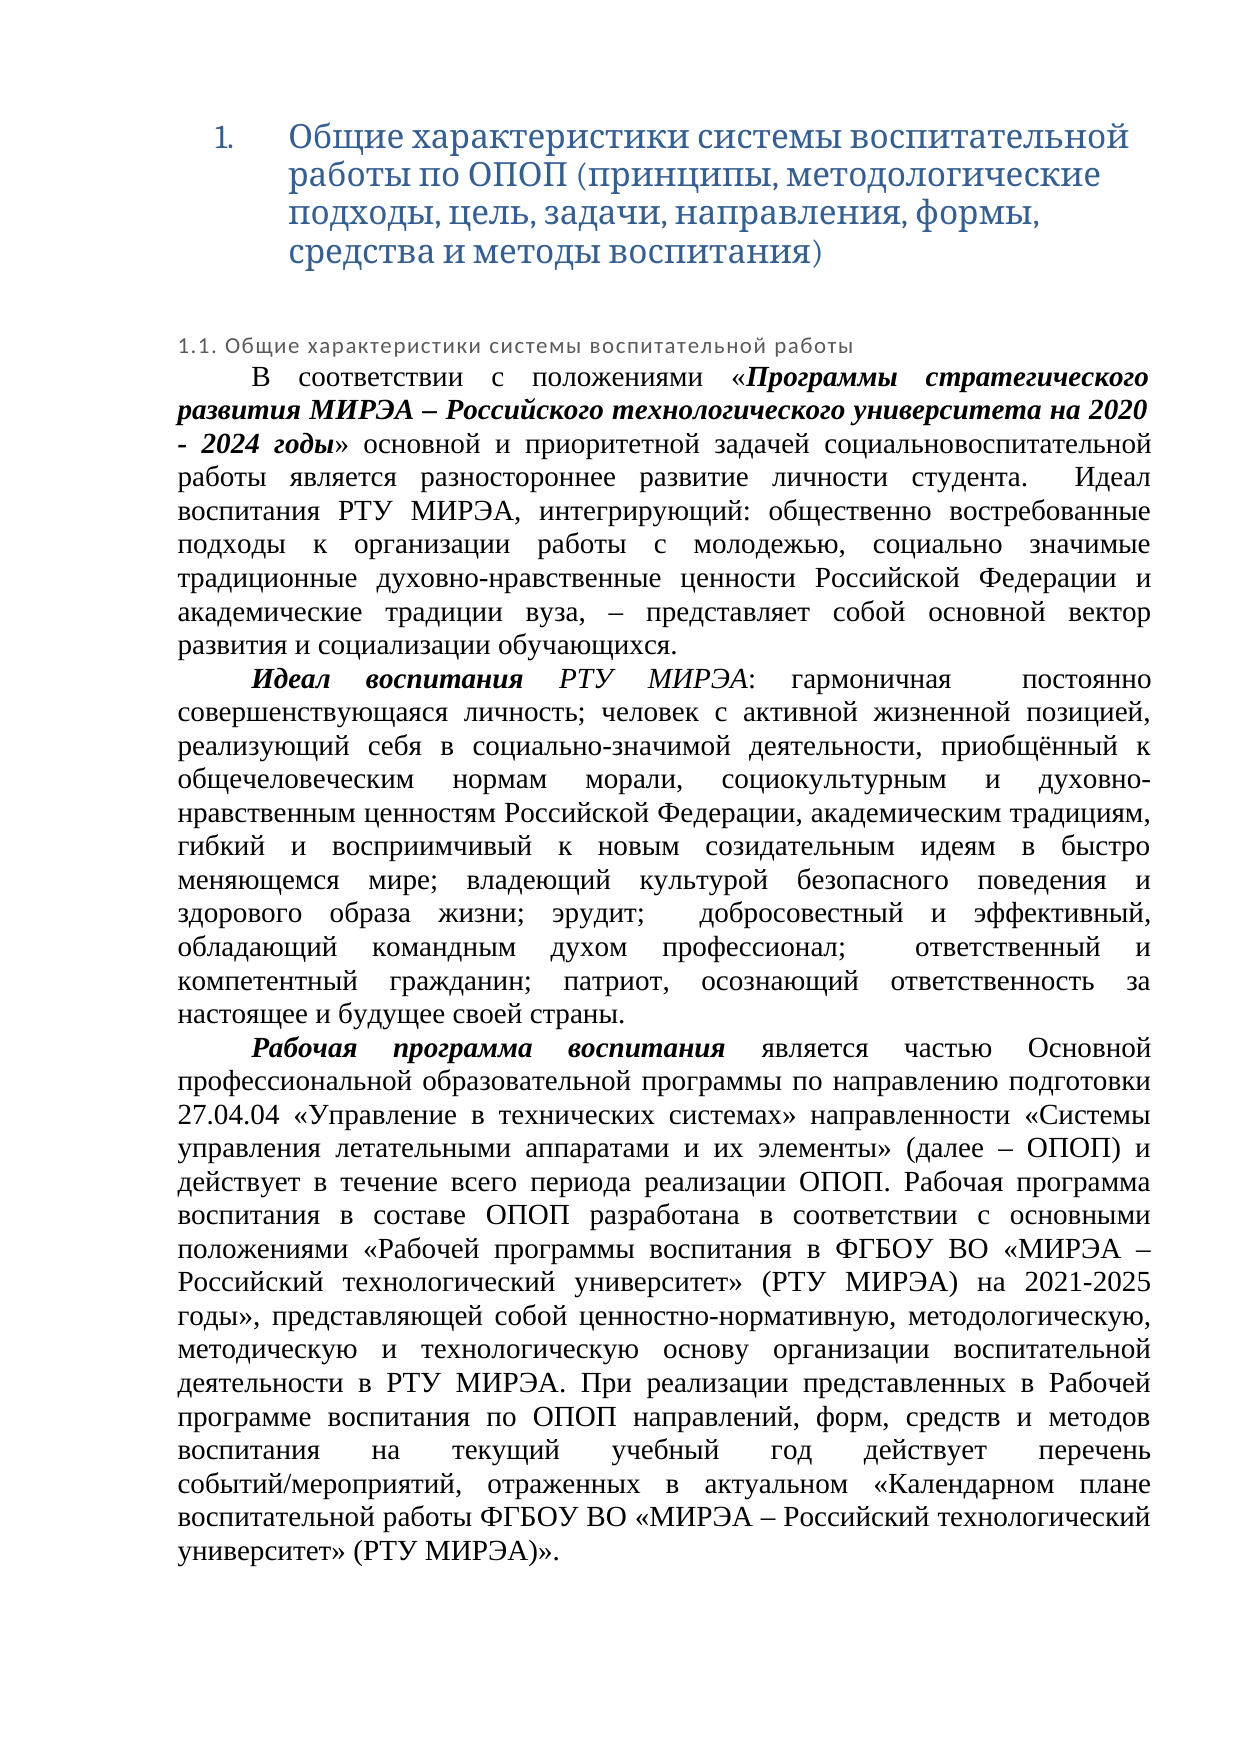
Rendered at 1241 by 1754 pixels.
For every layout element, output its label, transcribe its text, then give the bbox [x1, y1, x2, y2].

subtitle Общие характеристики системы воспитательной работы по ОПОП (принципы, методологические подходы, цель, задачи, направления, формы, средства и методы воспитания) [215, 118, 1152, 271]
text В соответствии с положениями «Программы стратегического развития МИРЭА – Российского технологического университета на 2020 - 2024 годы» основной и приоритетной задачей социально­воспитательной работы является разностороннее развитие личности студента. Идеал воспитания РТУ МИРЭА, интегрирующий: общественно востребованные подходы к организации работы с молодежью, социально значимые традиционные духовно-нравственные ценности Российской Федерации и академические традиции вуза, – представляет собой основной вектор развития и социализации обучающихся. [177, 359, 1152, 661]
text Рабочая программа воспитания является частью Основной профессиональной образовательной программы по направлению подготовки 27.04.04 «Управление в технических системах» направленности «Системы управления летательными аппаратами и их элементы» (далее – ОПОП) и действует в течение всего периода реализации ОПОП. Рабочая программа воспитания в составе ОПОП разработана в соответствии с основными положениями «Рабочей программы воспитания в ФГБОУ ВО «МИРЭА – Российский технологический университет» (РТУ МИРЭА) на 2021-2025 годы», представляющей собой ценностно-нормативную, методологическую, методическую и технологическую основу организации воспитательной деятельности в РТУ МИРЭА. При реализации представленных в Рабочей программе воспитания по ОПОП направлений, форм, средств и методов воспитания на текущий учебный год действует перечень событий/мероприятий, отраженных в актуальном «Календарном плане воспитательной работы ФГБОУ ВО «МИРЭА – Российский технологический университет» (РТУ МИРЭА)». [177, 1030, 1152, 1566]
text Идеал воспитания РТУ МИРЭА: гармоничная постоянно совершенствующаяся личность; человек с активной жизненной позицией, реализующий себя в социально-значимой деятельности, приобщённый к общечеловеческим нормам морали, социокультурным и духовно-нравственным ценностям Российской Федерации, академическим традициям, гибкий и восприимчивый к новым созидательным идеям в быстро меняющемся мире; владеющий культурой безопасного поведения и здорового образа жизни; эрудит; добросовестный и эффективный, обладающий командным духом профессионал; ответственный и компетентный гражданин; патриот, осознающий ответственность за настоящее и будущее своей страны. [177, 661, 1152, 1030]
subtitle 1.1. Общие характеристики системы воспитательной работы [177, 331, 1152, 359]
